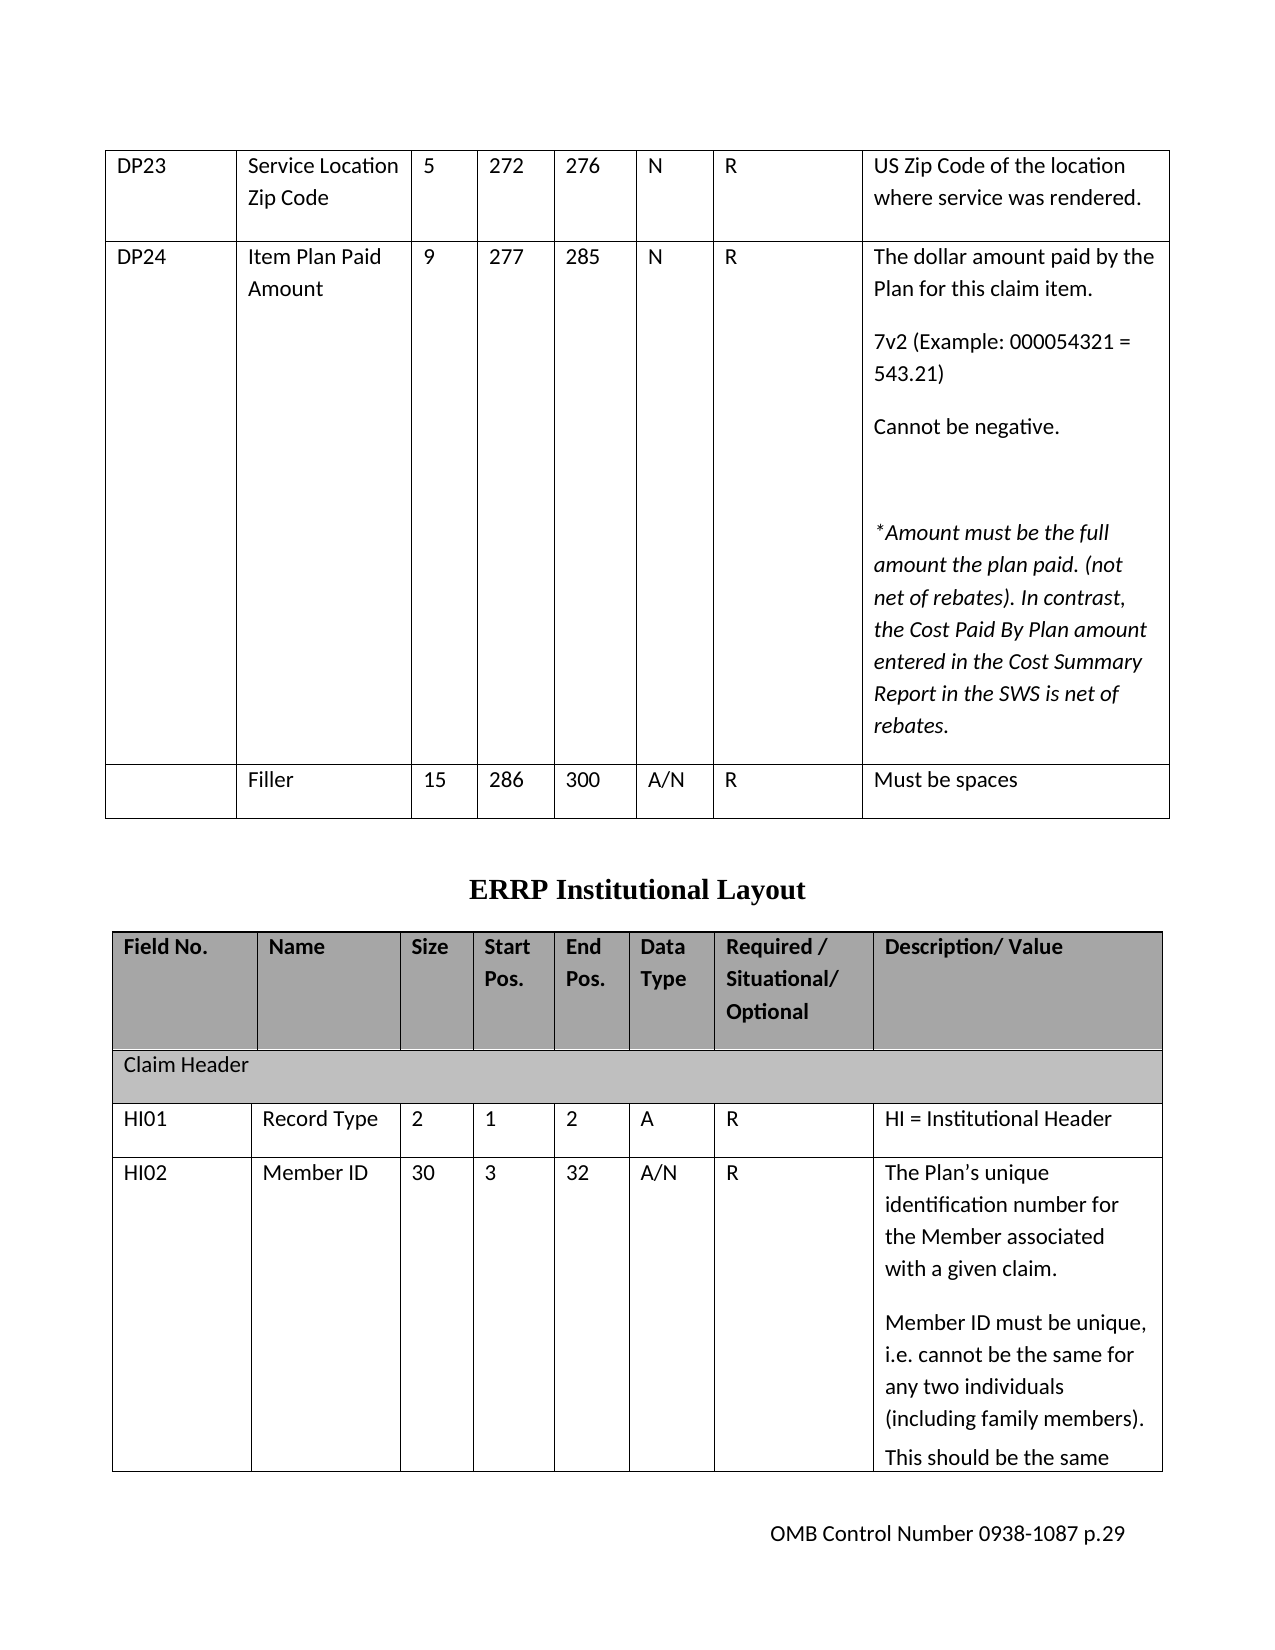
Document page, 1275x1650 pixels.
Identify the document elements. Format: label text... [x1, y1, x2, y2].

table_cell 286 [478, 765, 554, 818]
table_cell R [715, 1158, 873, 1471]
table_cell The dollar amount paid by the Plan for this claim item. 7v2 (Example: 000054321 = 543.21) Cannot be negative. *Amount must be the full amount the plan paid. (not net of rebates). In contrast, the Cost Paid By Plan amount entered in the Cost Summary Report in the SWS is net of rebates. [863, 242, 1169, 764]
table_cell 277 [478, 242, 554, 764]
table_cell US Zip Code of the location where service was rendered. [863, 151, 1169, 241]
table_header Name [258, 933, 400, 1049]
table_cell N [637, 151, 713, 241]
table_cell Filler [237, 765, 411, 818]
table_cell R [714, 765, 862, 818]
table_cell R [714, 242, 862, 764]
table_cell [106, 765, 236, 818]
table_cell A/N [637, 765, 713, 818]
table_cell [874, 1158, 1162, 1471]
table_cell Member ID [252, 1158, 400, 1471]
text ERRP Institutional Layout [150, 872, 1125, 906]
table_cell 30 [401, 1158, 473, 1471]
table_cell 9 [412, 242, 477, 764]
table_cell HI01 [113, 1104, 251, 1157]
table_cell Must be spaces [863, 765, 1169, 818]
table_cell 3 [474, 1158, 554, 1471]
table_cell 272 [478, 151, 554, 241]
table_cell Record Type [252, 1104, 400, 1157]
table_header Size [401, 933, 473, 1049]
table_cell HI = Institutional Header [874, 1104, 1162, 1157]
table_cell 5 [412, 151, 477, 241]
table_header Data Type [630, 933, 714, 1049]
table_cell DP23 [106, 151, 236, 241]
table_cell A [630, 1104, 714, 1157]
table_cell HI02 [113, 1158, 251, 1471]
table_cell A/N [630, 1158, 714, 1471]
table_cell 15 [412, 765, 477, 818]
table_header Required / Situational/ Optional [715, 933, 873, 1049]
table_cell Service Location Zip Code [237, 151, 411, 241]
table_cell 300 [555, 765, 636, 818]
table_cell Claim Header [113, 1051, 1162, 1103]
table_header Description/ Value [874, 933, 1162, 1049]
table_header Field No. [113, 933, 257, 1049]
table_cell 276 [555, 151, 636, 241]
table_cell 1 [474, 1104, 554, 1157]
table_header Start Pos. [474, 933, 554, 1049]
table_cell 2 [555, 1104, 629, 1157]
table_cell R [715, 1104, 873, 1157]
table_cell Item Plan Paid Amount [237, 242, 411, 764]
table_cell 285 [555, 242, 636, 764]
table_cell R [714, 151, 862, 241]
table_cell N [637, 242, 713, 764]
table_header End Pos. [555, 933, 629, 1049]
table_cell 2 [401, 1104, 473, 1157]
table_cell 32 [555, 1158, 629, 1471]
table_cell DP24 [106, 242, 236, 764]
